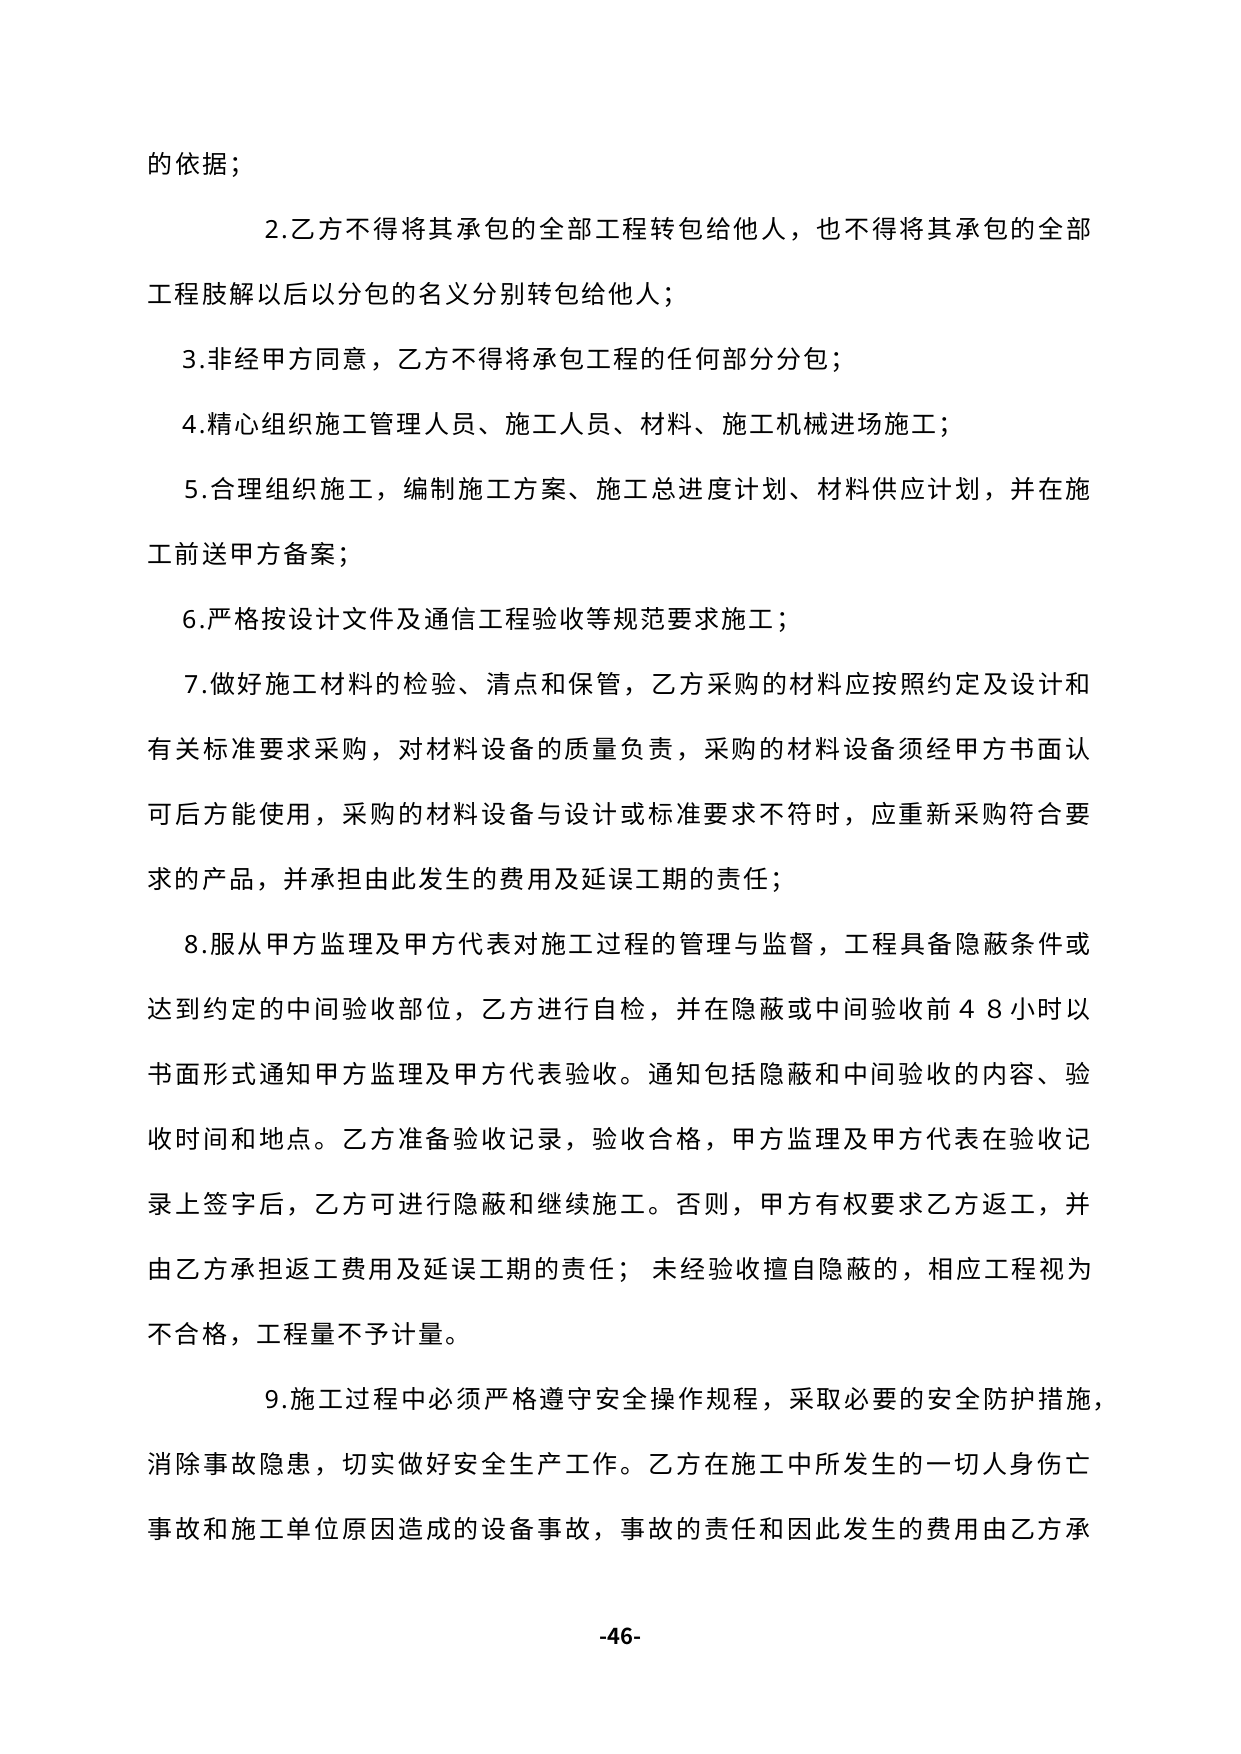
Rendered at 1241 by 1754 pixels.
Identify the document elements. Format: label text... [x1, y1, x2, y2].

text 5.合理组织施工，编制施工方案、施工总进度计划、材料供应计划，并在施工前送甲方备案； [148, 455, 1092, 585]
text 3.非经甲方同意，乙方不得将承包工程的任何部分分包； [148, 325, 1092, 390]
text 2.乙方不得将其承包的全部工程转包给他人，也不得将其承包的全部工程肢解以后以分包的名义分别转包给他人； [148, 195, 1092, 325]
text 7.做好施工材料的检验、清点和保管，乙方采购的材料应按照约定及设计和有关标准要求采购，对材料设备的质量负责，采购的材料设备须经甲方书面认可后方能使用，采购的材料设备与设计或标准要求不符时，应重新采购符合要求的产品，并承担由此发生的费用及延误工期的责任； [148, 650, 1092, 910]
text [148, 1365, 1092, 1560]
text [148, 130, 1092, 195]
text 4.精心组织施工管理人员、施工人员、材料、施工机械进场施工； [148, 390, 1092, 455]
text 6.严格按设计文件及通信工程验收等规范要求施工； [148, 585, 1092, 650]
text 8.服从甲方监理及甲方代表对施工过程的管理与监督，工程具备隐蔽条件或达到约定的中间验收部位，乙方进行自检，并在隐蔽或中间验收前４８小时以书面形式通知甲方监理及甲方代表验收。通知包括隐蔽和中间验收的内容、验收时间和地点。乙方准备验收记录，验收合格，甲方监理及甲方代表在验收记录上签字后，乙方可进行隐蔽和继续施工。否则，甲方有权要求乙方返工，并由乙方承担返工费用及延误工期的责任； 未经验收擅自隐蔽的，相应工程视为不合格，工程量不予计量。 [148, 910, 1092, 1365]
